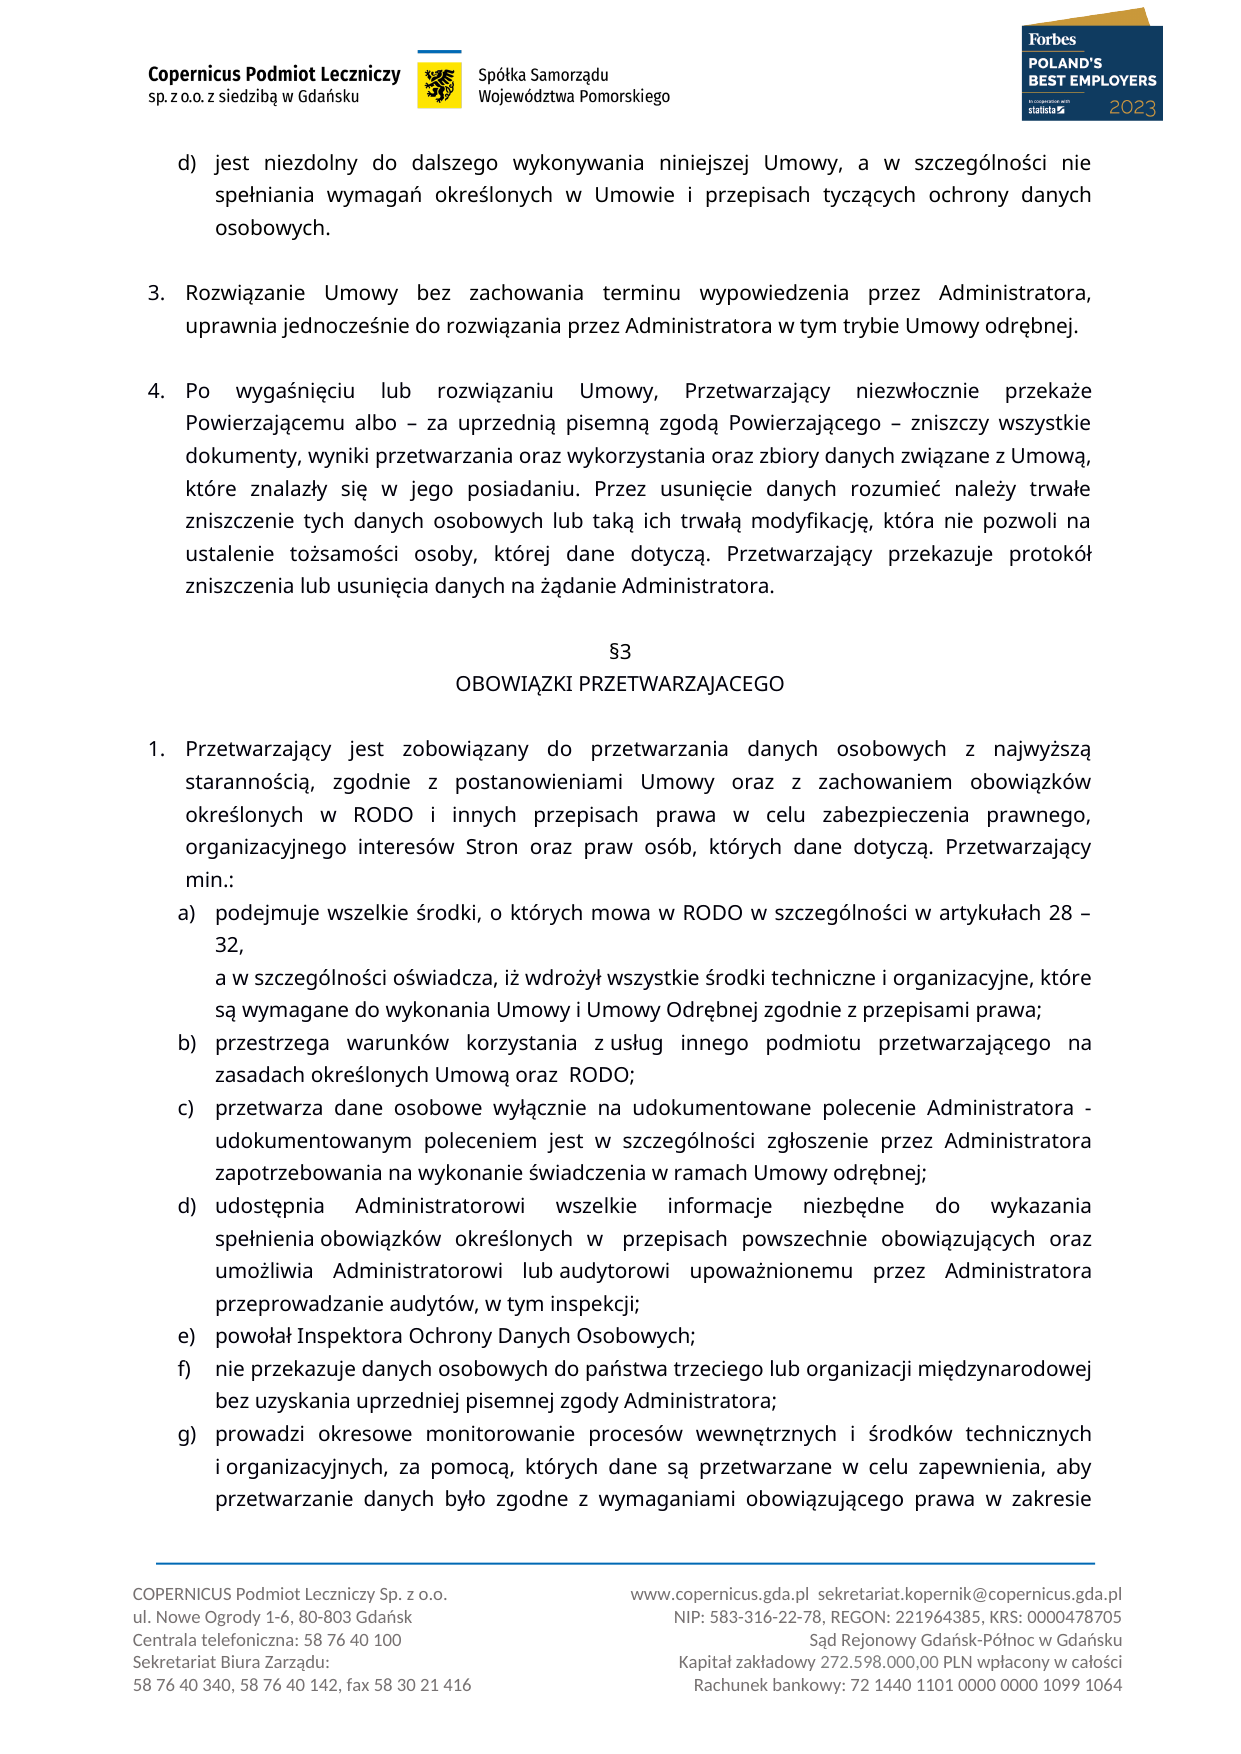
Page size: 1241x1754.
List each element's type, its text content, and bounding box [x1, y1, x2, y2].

list powołał Inspektora Ochrony Danych Osobowych; [177, 1321, 1093, 1350]
list jest niezdolny do dalszego wykonywania niniejszej Umowy, a w szczególności nie spełniania wymagań określonych w Umowie i przepisach tyczących ochrony danych osobowych. [177, 148, 1093, 241]
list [177, 1419, 1093, 1513]
list Po wygaśnięciu lub rozwiązaniu Umowy, Przetwarzający niezwłocznie przekaże Powierzającemu albo – za uprzednią pisemną zgodą Powierzającego – zniszczy wszystkie dokumenty, wyniki przetwarzania oraz wykorzystania oraz zbiory danych związane z Umową, które znalazły się w jego posiadaniu. Przez usunięcie danych rozumieć należy trwałe zniszczenie tych danych osobowych lub taką ich trwałą modyfikację, która nie pozwoli na ustalenie tożsamości osoby, której dane dotyczą. Przetwarzający przekazuje protokół zniszczenia lub usunięcia danych na żądanie Administratora. [148, 376, 1093, 600]
list Rozwiązanie Umowy bez zachowania terminu wypowiedzenia przez Administratora, uprawnia jednocześnie do rozwiązania przez Administratora w tym trybie Umowy odrębnej. [148, 278, 1093, 339]
list Przetwarzający jest zobowiązany do przetwarzania danych osobowych z najwyższą starannością, zgodnie z postanowieniami Umowy oraz z zachowaniem obowiązków określonych w RODO i innych przepisach prawa w celu zabezpieczenia prawnego, organizacyjnego interesów Stron oraz praw osób, których dane dotyczą. Przetwarzający min.: [148, 734, 1093, 893]
text OBOWIĄZKI PRZETWARZAJACEGO [148, 669, 1093, 698]
list przestrzega warunków korzystania z usług innego podmiotu przetwarzającego na zasadach określonych Umową oraz RODO; [177, 1028, 1093, 1089]
text §3 [148, 637, 1093, 665]
list podejmuje wszelkie środki, o których mowa w RODO w szczególności w artykułach 28 – 32, a w szczególności oświadcza, iż wdrożył wszystkie środki techniczne i organizacyjne, które są wymagane do wykonania Umowy i Umowy Odrębnej zgodnie z przepisami prawa; [177, 898, 1093, 1024]
list udostępnia Administratorowi wszelkie informacje niezbędne do wykazania spełnienia obowiązków określonych w przepisach powszechnie obowiązujących oraz umożliwia Administratorowi lub audytorowi upoważnionemu przez Administratora przeprowadzanie audytów, w tym inspekcji; [177, 1191, 1093, 1317]
picture [147, 50, 673, 110]
list przetwarza dane osobowe wyłącznie na udokumentowane polecenie Administratora - udokumentowanym poleceniem jest w szczególności zgłoszenie przez Administratora zapotrzebowania na wykonanie świadczenia w ramach Umowy odrębnej; [177, 1093, 1093, 1187]
picture [1021, 7, 1163, 121]
list nie przekazuje danych osobowych do państwa trzeciego lub organizacji międzynarodowej bez uzyskania uprzedniej pisemnej zgody Administratora; [177, 1354, 1093, 1415]
